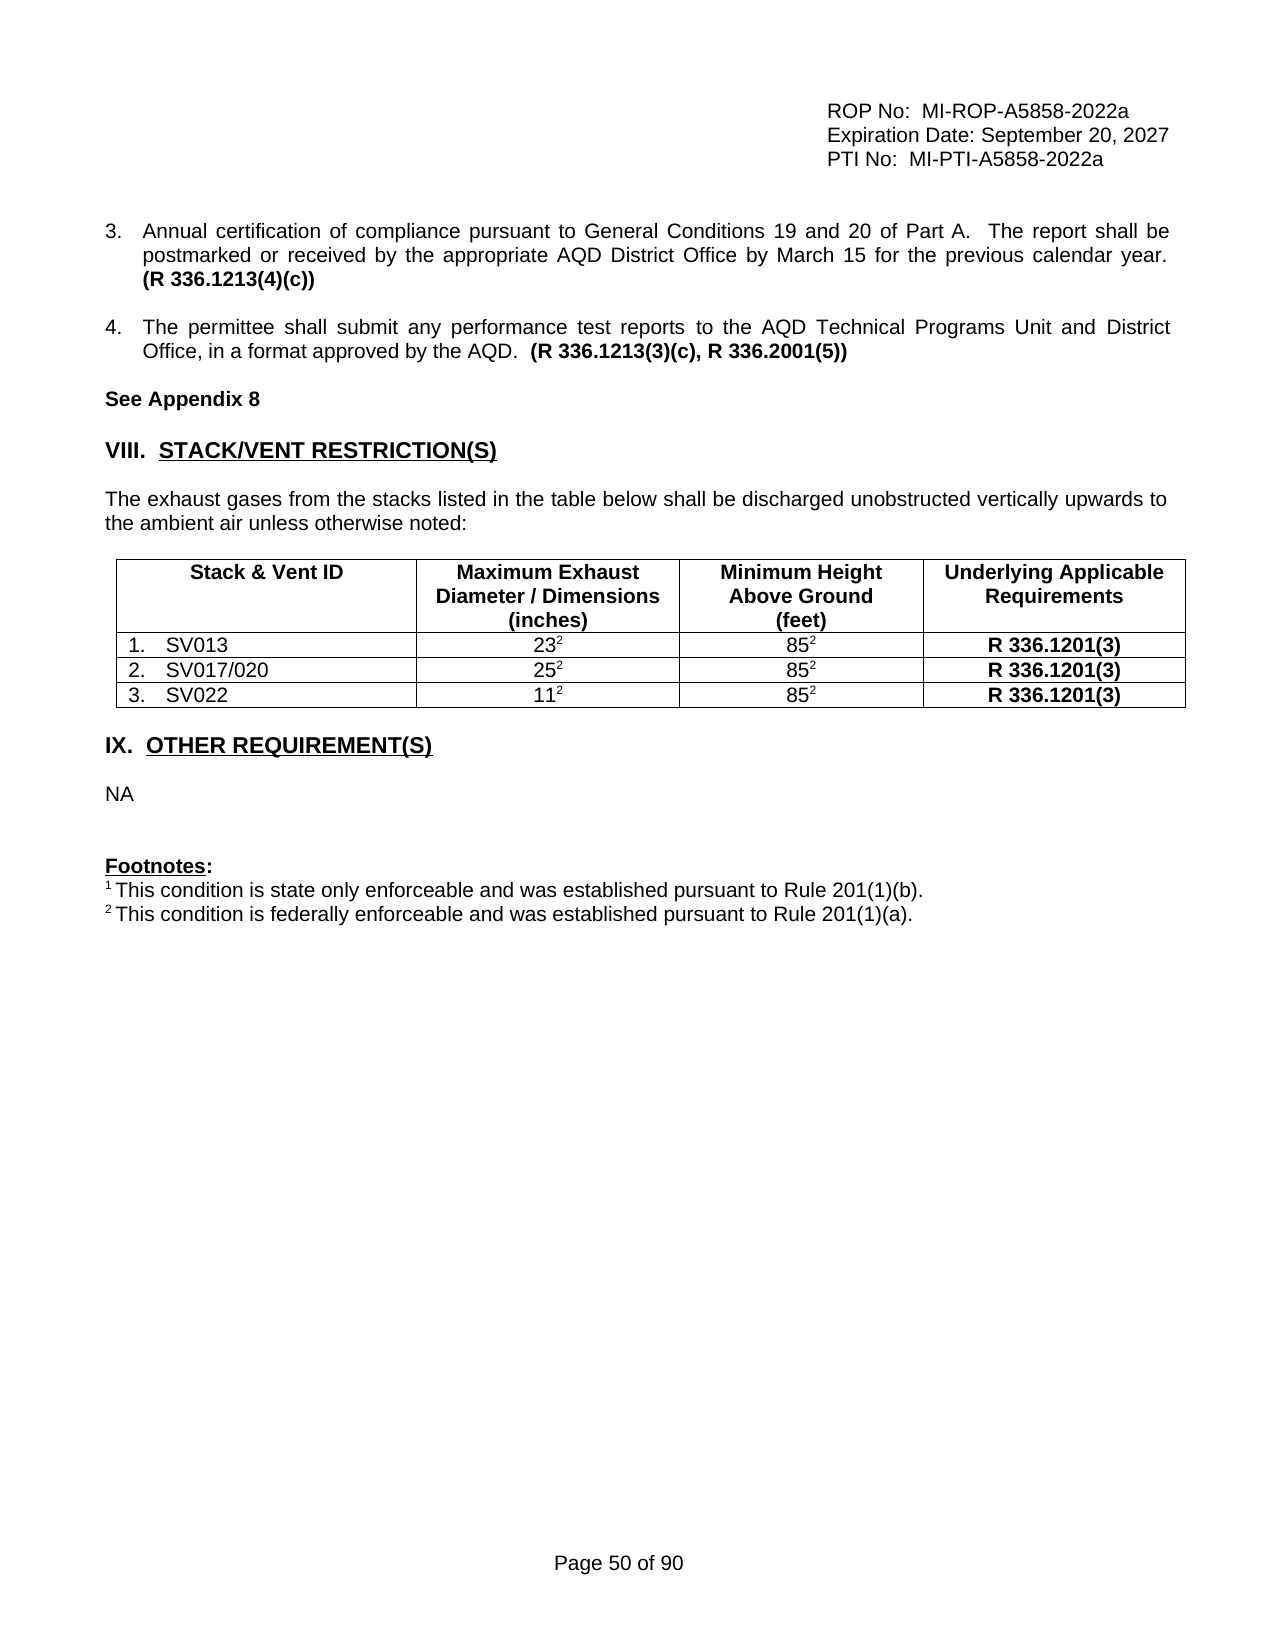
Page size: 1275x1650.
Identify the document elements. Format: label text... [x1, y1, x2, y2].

table_cell SV017/020 [117, 658, 416, 682]
text The exhaust gases from the stacks listed in the table below shall be discharged unobstructed vertically upwards to the ambient air unless otherwise noted: [105, 487, 1170, 535]
table_header Minimum Height Above Ground (feet) [680, 560, 923, 632]
text IX. OTHER REQUIREMENT(S) [105, 732, 1170, 758]
list The permittee shall submit any performance test reports to the AQD Technical Programs Unit and District Office, in a format approved by the AQD. (R 336.1213(3)(c), R 336.2001(5)) [105, 314, 1170, 362]
table_cell SV013 [117, 633, 416, 657]
table_header Stack & Vent ID [117, 560, 416, 632]
table_cell 252 [417, 658, 679, 682]
table_cell R 336.1201(3) [924, 633, 1185, 657]
table_cell 852 [680, 633, 923, 657]
text 1 This condition is state only enforceable and was established pursuant to Rule 201(1)(b). [105, 878, 1170, 902]
text See Appendix 8 [105, 386, 1170, 410]
text NA [105, 782, 1170, 806]
table_header Maximum Exhaust Diameter / Dimensions (inches) [417, 560, 679, 632]
table_header Underlying Applicable Requirements [924, 560, 1185, 632]
text VIII. STACK/VENT RESTRICTION(S) [105, 437, 1170, 463]
table_cell 852 [680, 658, 923, 682]
table_cell 852 [680, 683, 923, 707]
table_cell R 336.1201(3) [924, 658, 1185, 682]
text 2 This condition is federally enforceable and was established pursuant to Rule 201(1)(a). [105, 902, 1170, 926]
table_cell R 336.1201(3) [924, 683, 1185, 707]
table_cell SV022 [117, 683, 416, 707]
table_cell 232 [417, 633, 679, 657]
text Footnotes: [105, 854, 1170, 878]
text 3. Annual certification of compliance pursuant to General Conditions 19 and 20 of Part A. The report shall be postmarked or received by the appropriate AQD District Office by March 15 for the previous calendar year. (R 336.1213(4)(c)) [105, 219, 1170, 291]
table_cell 112 [417, 683, 679, 707]
